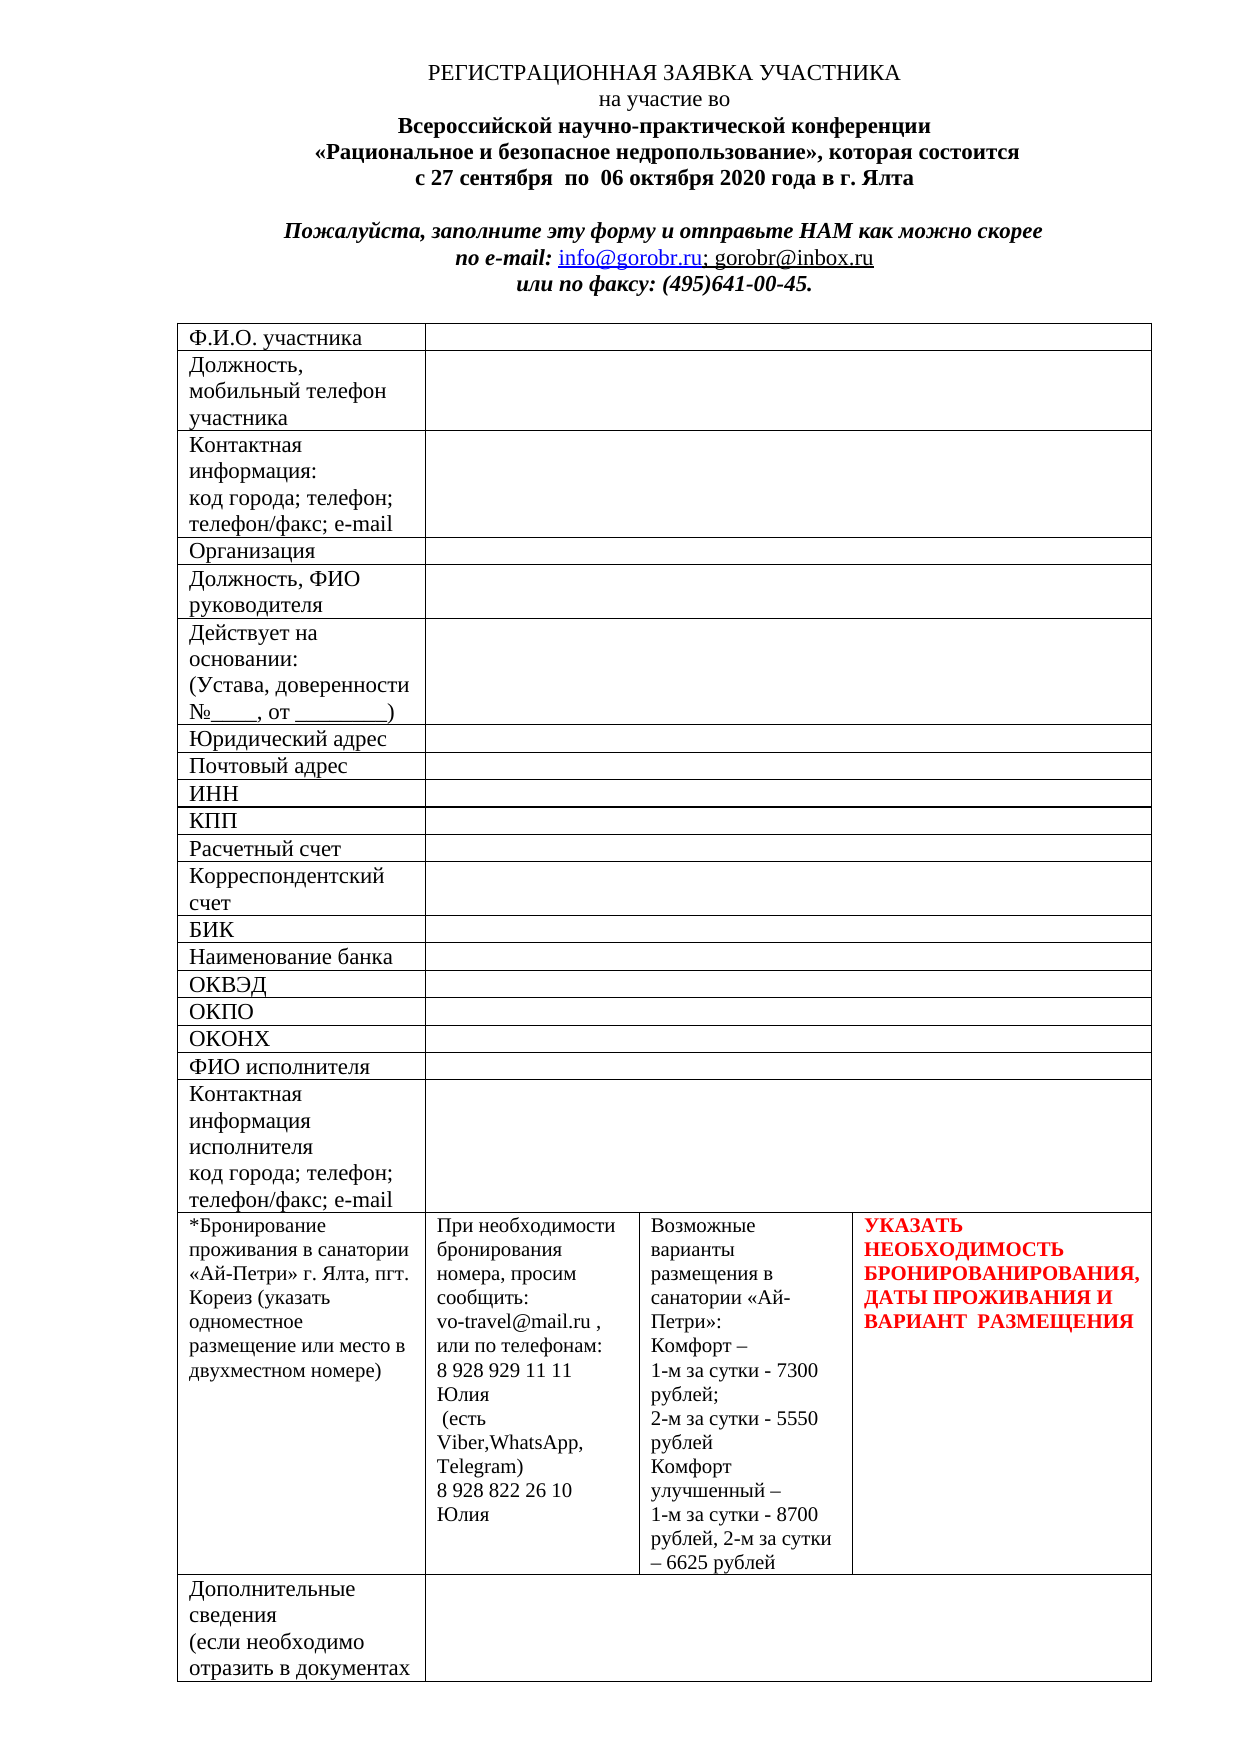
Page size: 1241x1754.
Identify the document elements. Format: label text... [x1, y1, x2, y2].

table_cell [426, 1575, 1151, 1681]
table_cell [426, 538, 1151, 564]
table_cell Корреспондентский счет [178, 862, 425, 915]
table_cell Юридический адрес [178, 725, 425, 752]
table_cell ИНН [178, 780, 425, 806]
table_header [426, 324, 1151, 350]
table_cell [426, 1080, 1151, 1212]
table_cell [426, 619, 1151, 724]
table_cell [426, 808, 1151, 834]
table_cell При необходимости бронирования номера, просим сообщить: vo-travel@mail.ru , или по телефонам: 8 928 929 11 11 Юлия (есть Viber,WhatsApp, Telegram) 8 928 822 26 10 Юлия [426, 1213, 639, 1574]
table_cell [426, 351, 1151, 430]
table_cell ФИО исполнителя [178, 1053, 425, 1079]
table_cell Должность, ФИО руководителя [178, 565, 425, 618]
table_cell БИК [178, 916, 425, 942]
table_cell Контактная информация: код города; телефон; телефон/факс; e-mail [178, 431, 425, 537]
table_header Ф.И.О. участника [178, 324, 425, 350]
table_cell УКАЗАТЬ НЕОБХОДИМОСТЬ БРОНИРОВАНИРОВАНИЯ, ДАТЫ ПРОЖИВАНИЯ И ВАРИАНТ РАЗМЕЩЕНИЯ [853, 1213, 1151, 1574]
table_cell Возможные варианты размещения в санатории «Ай-Петри»: Комфорт – 1-м за сутки - 7300 рублей; 2-м за сутки - 5550 рублей Комфорт улучшенный – 1-м за сутки - 8700 рублей, 2-м за сутки – 6625 рублей [640, 1213, 852, 1574]
table_cell [426, 1053, 1151, 1079]
table_cell Наименование банка [178, 943, 425, 970]
table_cell [426, 971, 1151, 997]
table_cell [426, 998, 1151, 1024]
table_cell ОКВЭД [178, 971, 425, 997]
table_cell [426, 943, 1151, 970]
table_cell Расчетный счет [178, 835, 425, 861]
table_cell Почтовый адрес [178, 753, 425, 779]
table_cell Действует на основании: (Устава, доверенности №____, от ________) [178, 619, 425, 724]
text Пожалуйста, заполните эту форму и отправьте НАМ как можно скорее [177, 217, 1152, 243]
table_cell [426, 431, 1151, 537]
table_cell Контактная информация исполнителя код города; телефон; телефон/факс; e-mail [178, 1080, 425, 1212]
table_cell [426, 725, 1151, 752]
text или по факсу: (495)641-00-45. [177, 270, 1152, 296]
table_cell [178, 1575, 425, 1681]
table_cell Организация [178, 538, 425, 564]
table_cell [426, 780, 1151, 806]
text на участие во [177, 85, 1152, 112]
table_cell ОКПО [178, 998, 425, 1024]
text по e-mail: info@gorobr.ru; gorobr@inbox.ru [177, 243, 1152, 270]
text Всероссийской научно-практической конференции [177, 112, 1152, 138]
table_cell [426, 835, 1151, 861]
table_cell КПП [178, 808, 425, 834]
text «Рациональное и безопасное недропользование», которая состоится [177, 138, 1152, 164]
text с 27 сентября по 06 октября 2020 года в г. Ялта [177, 164, 1152, 191]
table_cell [426, 753, 1151, 779]
table_cell [426, 565, 1151, 618]
table_cell Должность, мобильный телефон участника [178, 351, 425, 430]
table_cell *Бронирование проживания в санатории «Ай-Петри» г. Ялта, пгт. Кореиз (указать одноместное размещение или место в двухместном номере) [178, 1213, 425, 1574]
text РЕГИСТРАЦИОННАЯ ЗАЯВКА УЧАСТНИКА [177, 59, 1152, 85]
table_cell [426, 1026, 1151, 1052]
table_cell [426, 916, 1151, 942]
table_cell [426, 862, 1151, 915]
table_cell ОКОНХ [178, 1026, 425, 1052]
